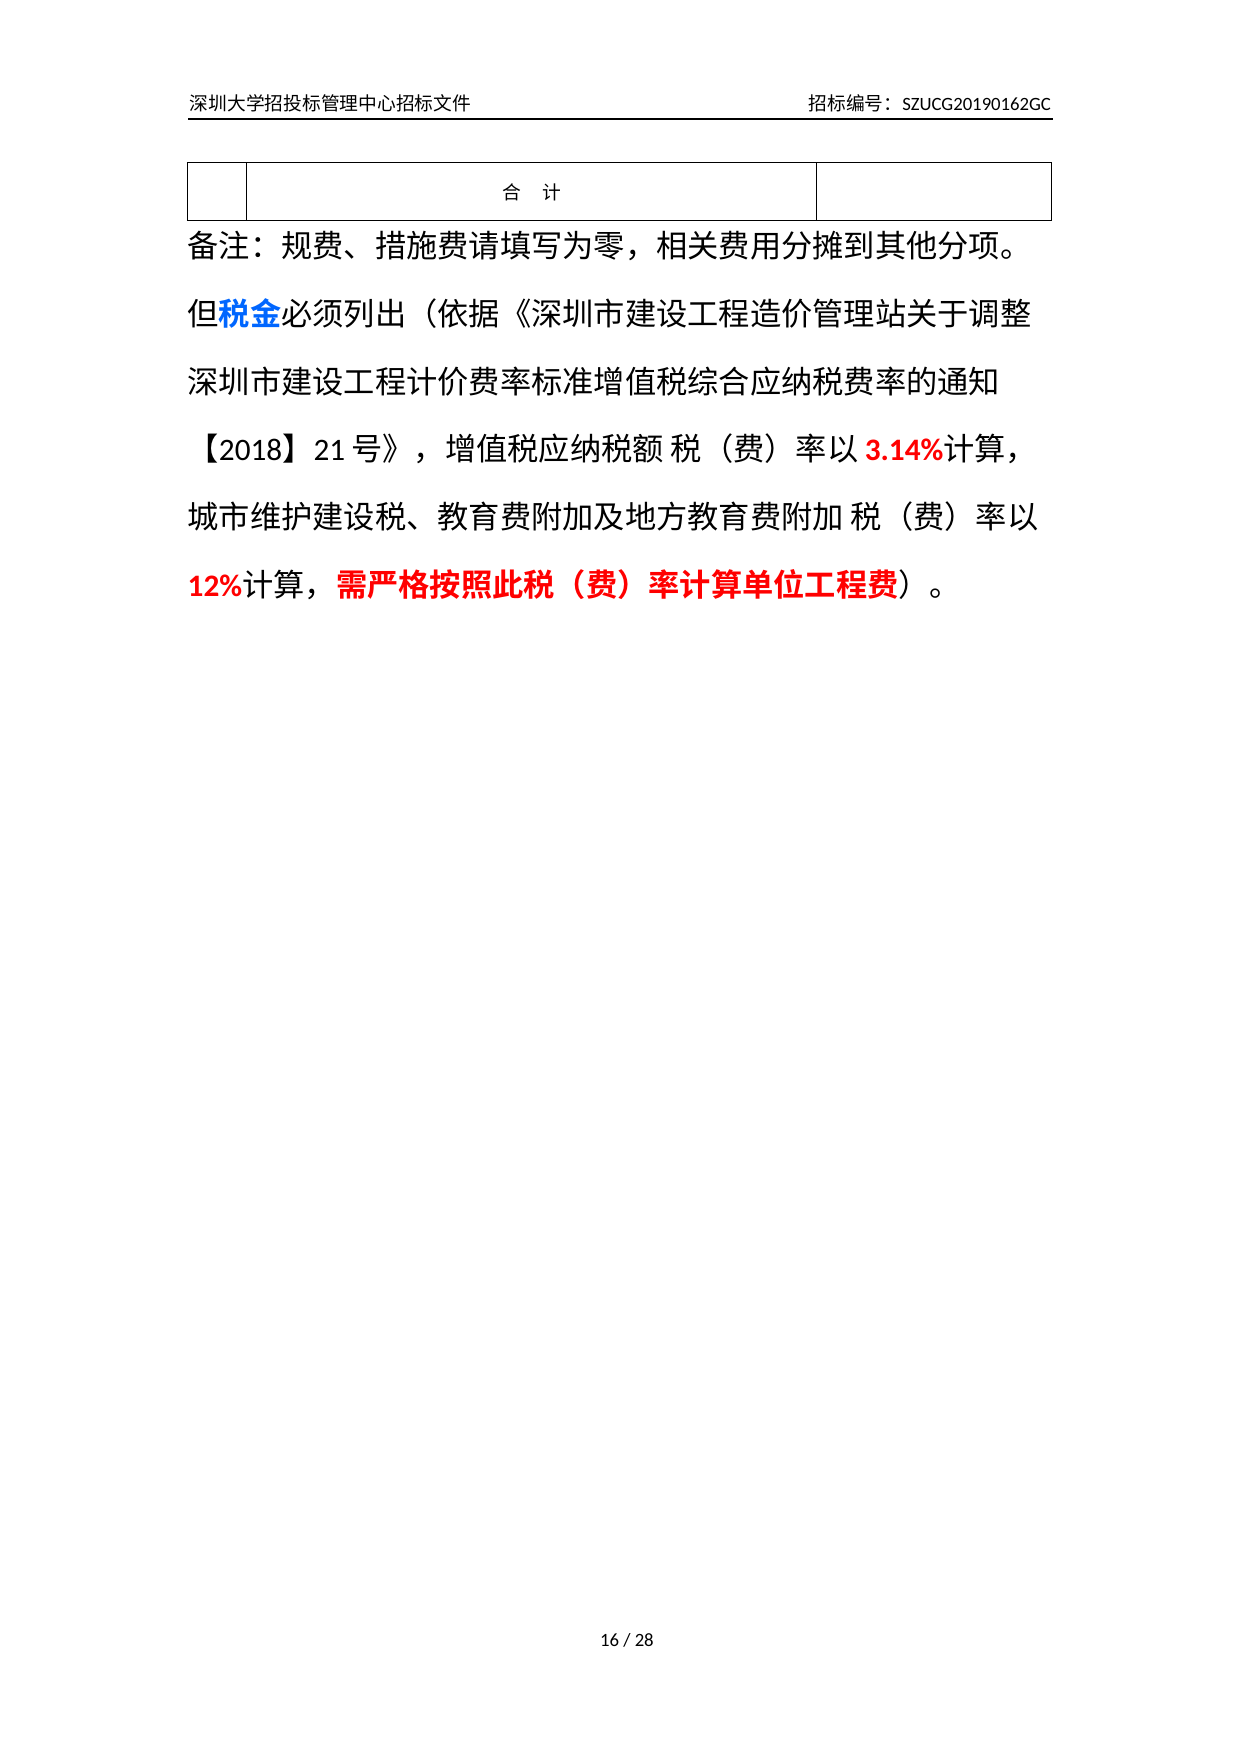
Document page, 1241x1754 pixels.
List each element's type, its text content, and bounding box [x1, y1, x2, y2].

text 备注：规费、措施费请填写为零，相关费用分摊到其他分项。 [187, 221, 1053, 266]
table_cell 合 计 [247, 163, 816, 220]
table_cell [817, 163, 1051, 220]
table_cell [188, 163, 246, 220]
text 但税金必须列出（依据《深圳市建设工程造价管理站关于调整深圳市建设工程计价费率标准增值税综合应纳税费率的通知【2018】21号》，增值税应纳税额 税（费）率以3.14%计算，城市维护建设税、教育费附加及地方教育费附加 税（费）率以12%计算，需严格按照此税（费）率计算单位工程费）。 [187, 289, 1053, 605]
